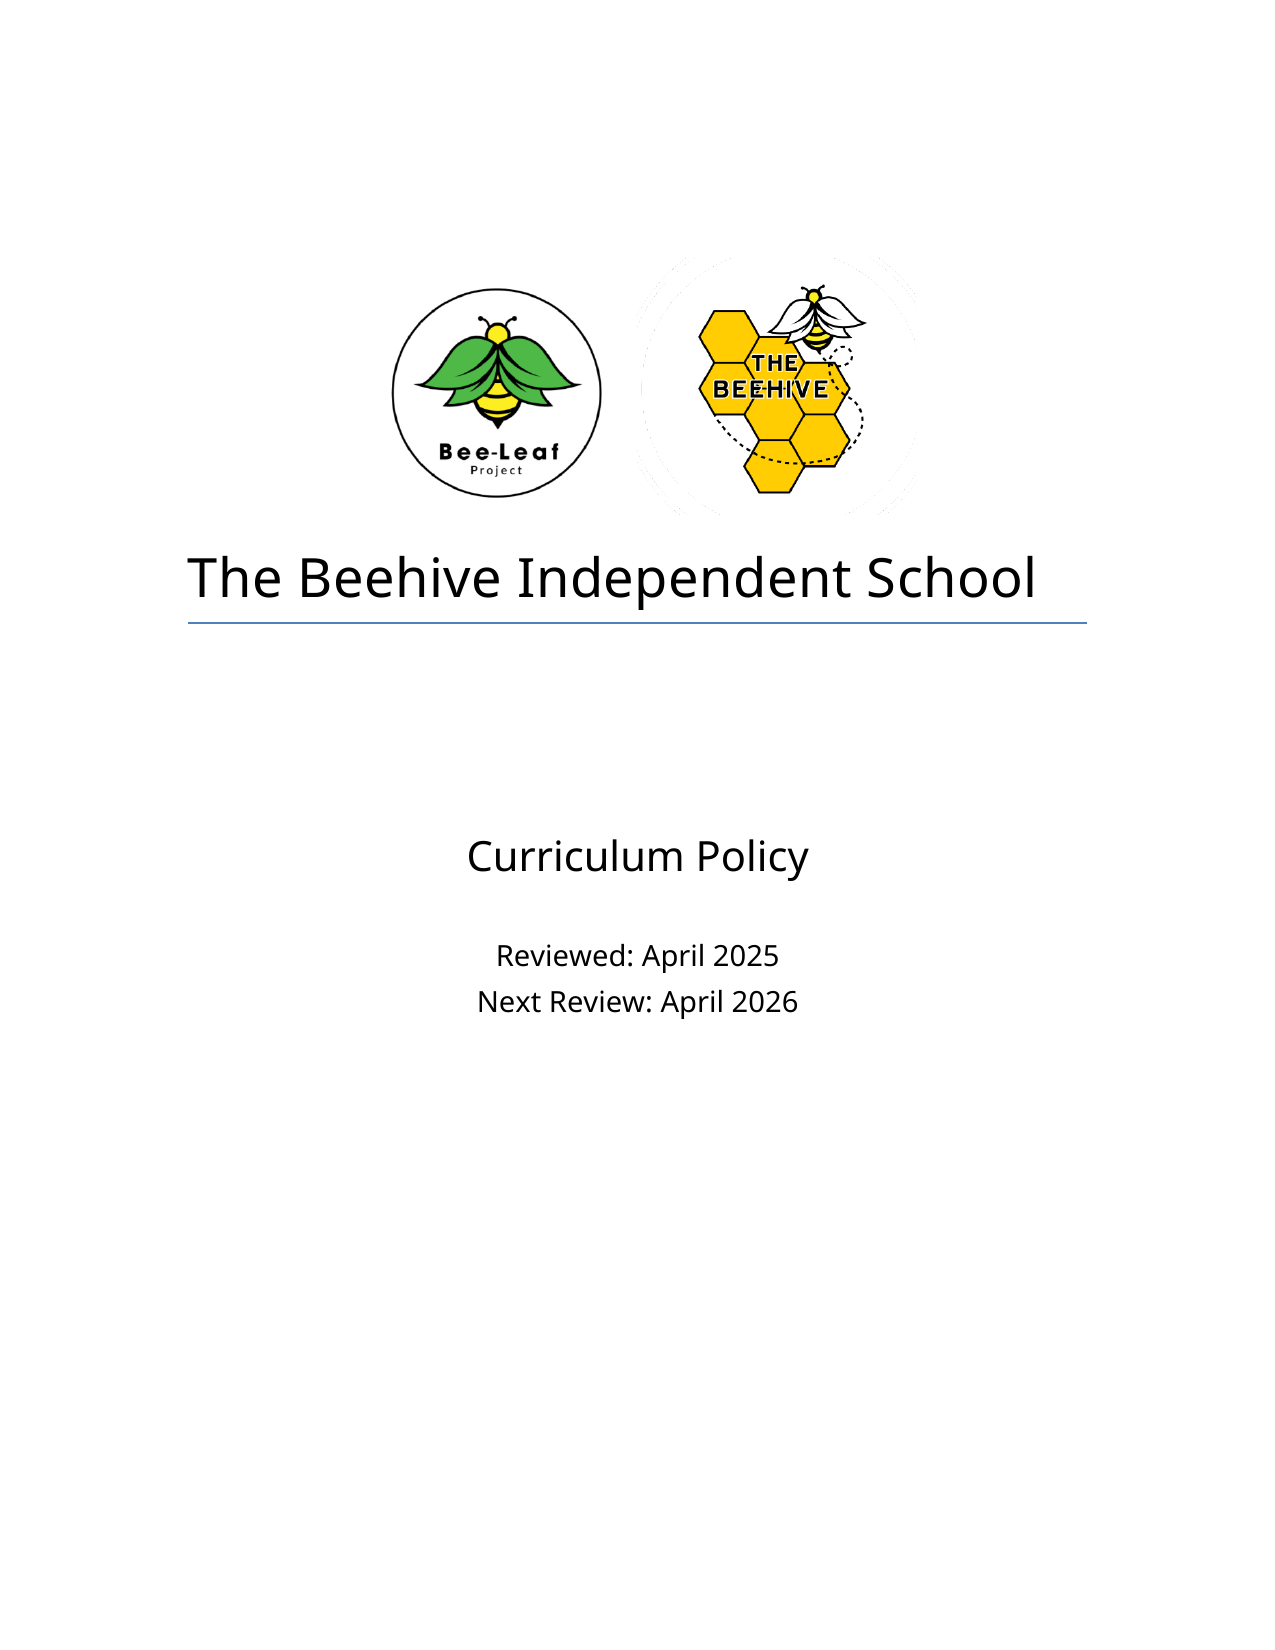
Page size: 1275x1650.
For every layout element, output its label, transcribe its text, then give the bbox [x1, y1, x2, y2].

text Curriculum Policy Reviewed: April 2025 Next Review: April 2026 [187, 827, 1087, 1051]
picture [358, 257, 917, 515]
title The Beehive Independent School [187, 539, 1087, 624]
